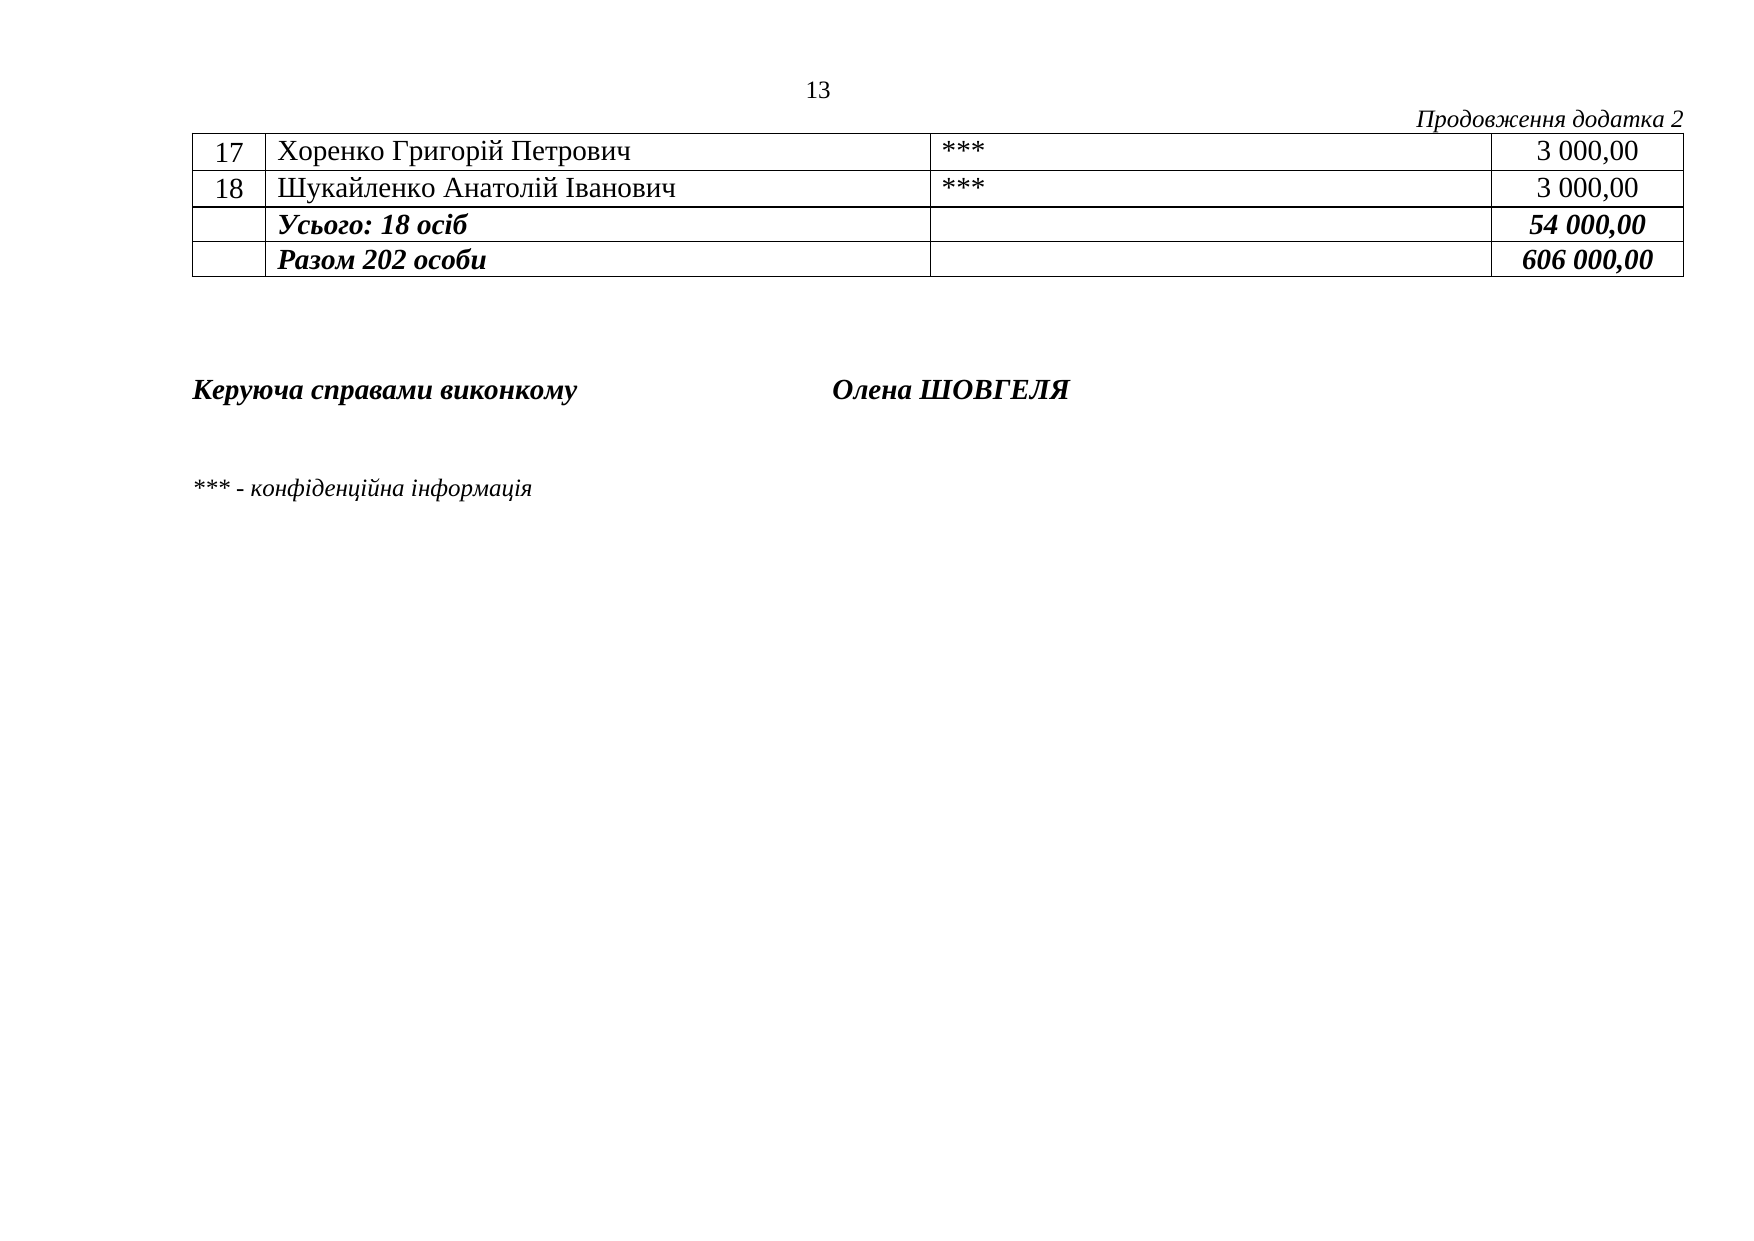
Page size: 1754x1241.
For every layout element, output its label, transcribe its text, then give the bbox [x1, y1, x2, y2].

table_cell Усього: 18 осіб [266, 208, 930, 241]
table_cell 17 [193, 134, 265, 169]
table_cell 54 000,00 [1492, 208, 1683, 241]
table_cell *** [931, 171, 1491, 206]
table_cell 3 000,00 [1492, 171, 1683, 206]
table_cell Хоренко Григорій Петрович [266, 134, 930, 169]
table_cell *** [931, 134, 1491, 169]
table_cell Разом 202 особи [266, 242, 930, 276]
table_cell Шукайленко Анатолій Іванович [266, 171, 930, 206]
table_cell [193, 208, 265, 241]
table_cell [931, 208, 1491, 241]
table_cell [193, 242, 265, 276]
text Керуюча справами виконкому Олена ШОВГЕЛЯ [192, 372, 1577, 406]
table_cell 3 000,00 [1492, 134, 1683, 169]
table_cell [931, 242, 1491, 276]
table_cell 18 [193, 171, 265, 206]
table_cell 606 000,00 [1492, 242, 1683, 276]
text *** - конфіденційна інформація [192, 473, 1577, 502]
